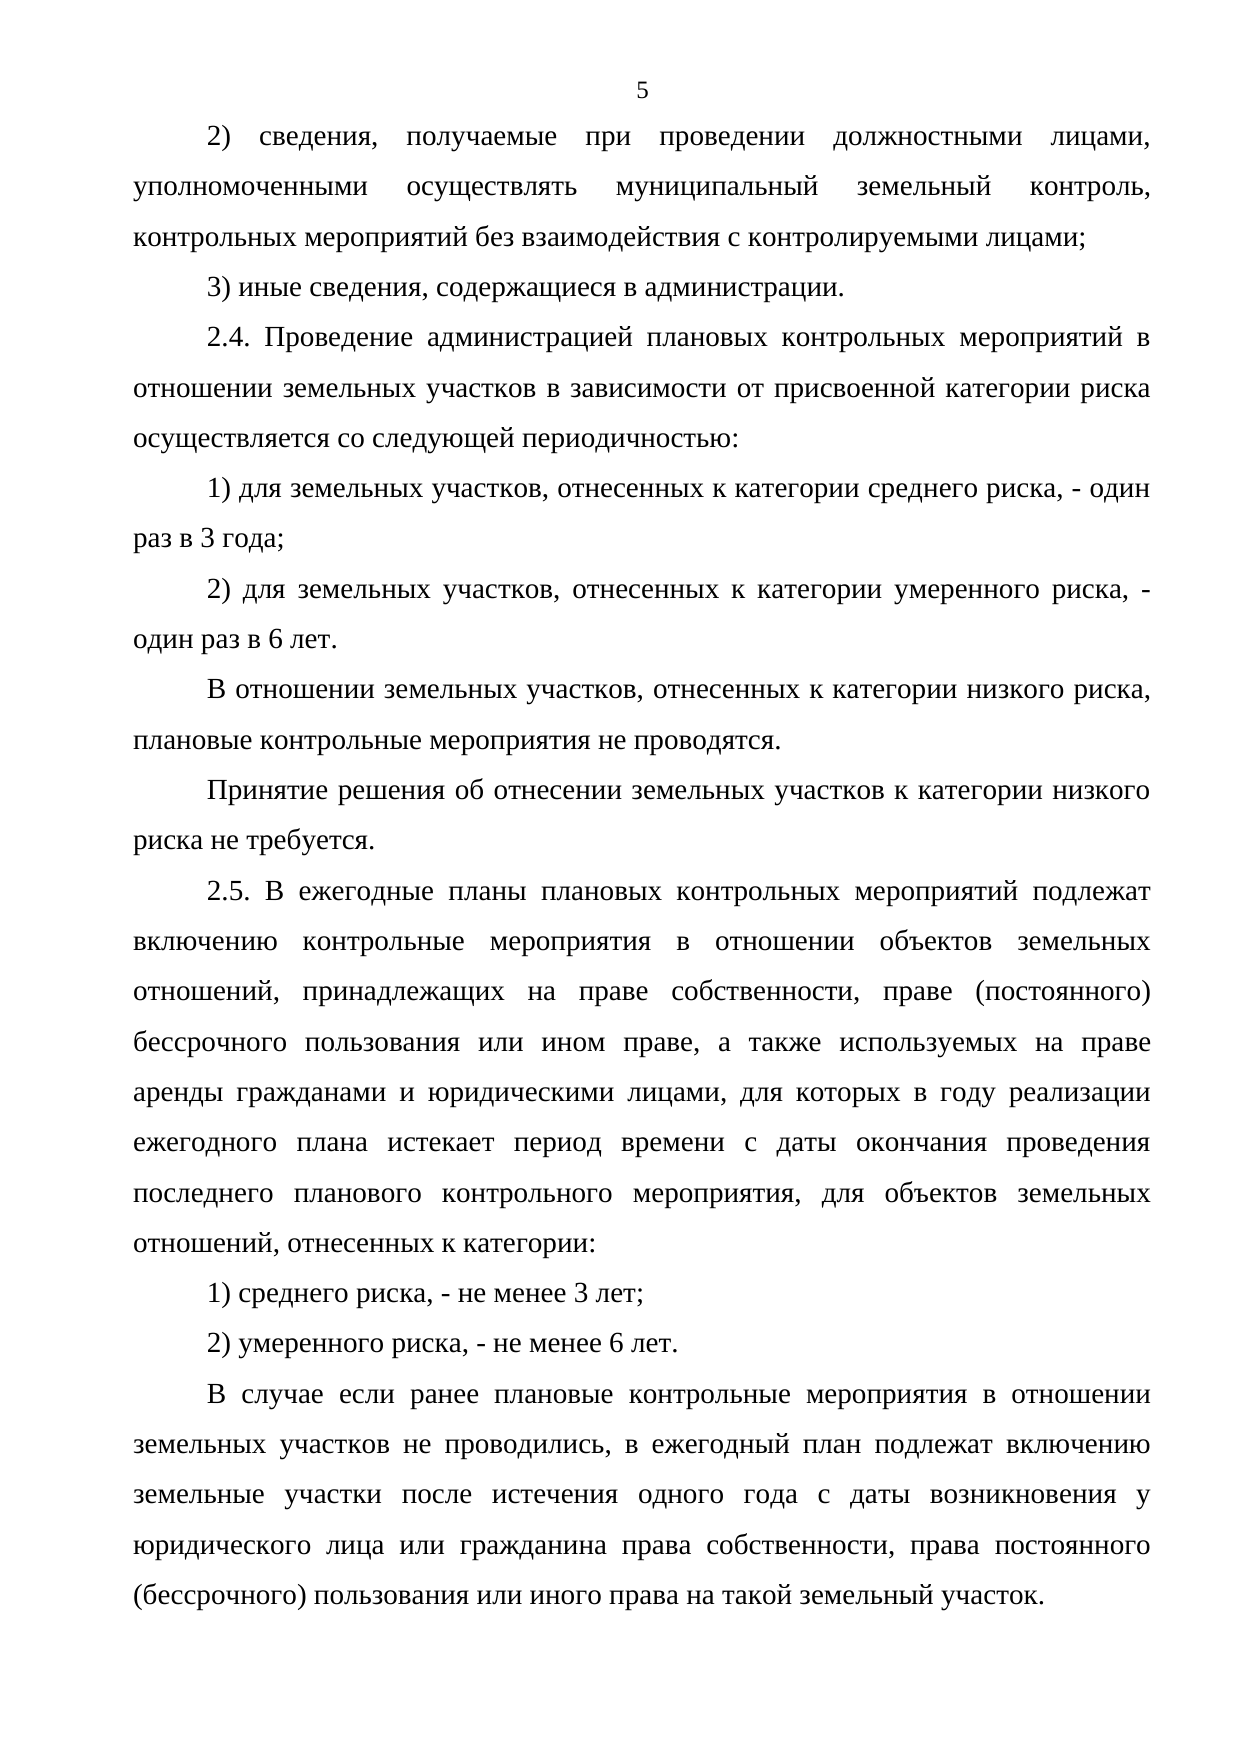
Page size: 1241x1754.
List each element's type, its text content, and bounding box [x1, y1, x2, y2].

text В случае если ранее плановые контрольные мероприятия в отношении земельных участков не проводились, в ежегодный план подлежат включению земельные участки после истечения одного года с даты возникновения у юридического лица или гражданина права собственности, права постоянного (бессрочного) пользования или иного права на такой земельный участок. [133, 1376, 1152, 1611]
text 2.5. В ежегодные планы плановых контрольных мероприятий подлежат включению контрольные мероприятия в отношении объектов земельных отношений, принадлежащих на праве собственности, праве (постоянного) бессрочного пользования или ином праве, а также используемых на праве аренды гражданами и юридическими лицами, для которых в году реализации ежегодного плана истекает период времени с даты окончания проведения последнего планового контрольного мероприятия, для объектов земельных отношений, отнесенных к категории: [133, 873, 1152, 1258]
text 2) для земельных участков, отнесенных к категории умеренного риска, - один раз в 6 лет. [133, 571, 1152, 655]
text 2.4. Проведение администрацией плановых контрольных мероприятий в отношении земельных участков в зависимости от присвоенной категории риска осуществляется со следующей периодичностью: [133, 319, 1152, 453]
text 1) среднего риска, - не менее 3 лет; [133, 1275, 1152, 1309]
text Принятие решения об отнесении земельных участков к категории низкого риска не требуется. [133, 772, 1152, 856]
text 3) иные сведения, содержащиеся в администрации. [133, 269, 1152, 303]
text 2) сведения, получаемые при проведении должностными лицами, уполномоченными осуществлять муниципальный земельный контроль, контрольных мероприятий без взаимодействия с контролируемыми лицами; [133, 118, 1152, 252]
text 1) для земельных участков, отнесенных к категории среднего риска, - один раз в 3 года; [133, 470, 1152, 554]
text 2) умеренного риска, - не менее 6 лет. [133, 1326, 1152, 1359]
text В отношении земельных участков, отнесенных к категории низкого риска, плановые контрольные мероприятия не проводятся. [133, 672, 1152, 755]
